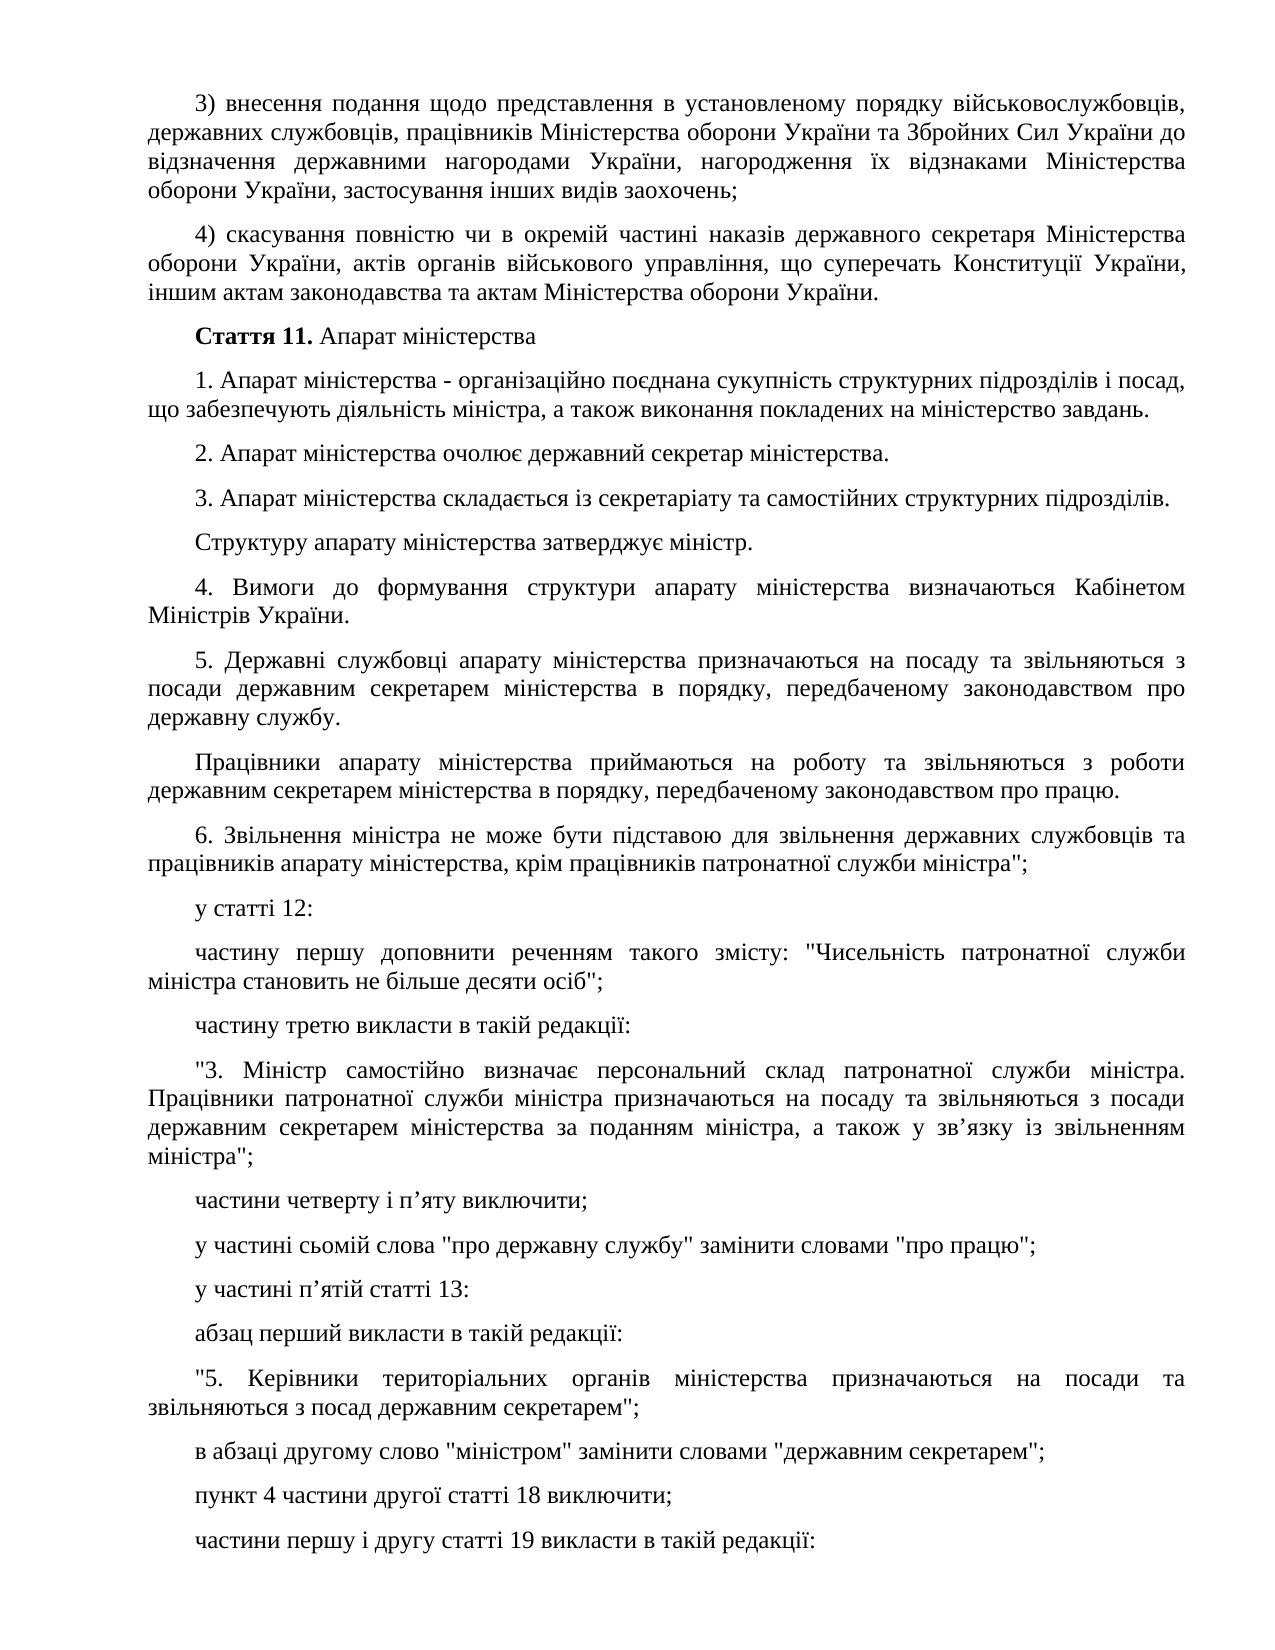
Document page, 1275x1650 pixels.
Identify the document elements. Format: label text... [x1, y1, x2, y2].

text частини першу і другу статті 19 викласти в такій редакції: [148, 1525, 1186, 1553]
text "3. Міністр самостійно визначає персональний склад патронатної служби міністра. Працівники патронатної служби міністра призначаються на посаду та звільняються з посади державним секретарем міністерства за поданням міністра, а також у зв’язку із звільненням міністра"; [148, 1055, 1186, 1170]
text частини четверту і п’яту виключити; [148, 1185, 1186, 1214]
text 4) скасування повністю чи в окремій частині наказів державного секретаря Міністерства оборони України, актів органів військового управління, що суперечать Конституції України, іншим актам законодавства та актам Міністерства оборони України. [148, 219, 1186, 305]
text абзац перший викласти в такій редакції: [148, 1318, 1186, 1347]
text Структуру апарату міністерства затверджує міністр. [148, 527, 1186, 556]
text 3) внесення подання щодо представлення в установленому порядку військовослужбовців, державних службовців, працівників Міністерства оборони України та Збройних Сил України до відзначення державними нагородами України, нагородження їх відзнаками Міністерства оборони України, застосування інших видів заохочень; [148, 88, 1186, 203]
text 1. Апарат міністерства - організаційно поєднана сукупність структурних підрозділів і посад, що забезпечують діяльність міністра, а також виконання покладених на міністерство завдань. [148, 365, 1186, 423]
text 4. Вимоги до формування структури апарату міністерства визначаються Кабінетом Міністрів України. [148, 572, 1186, 629]
text 6. Звільнення міністра не може бути підставою для звільнення державних службовців та працівників апарату міністерства, крім працівників патронатної служби міністра"; [148, 820, 1186, 877]
text 3. Апарат міністерства складається із секретаріату та самостійних структурних підрозділів. [148, 483, 1186, 512]
text частину третю викласти в такій редакції: [148, 1010, 1186, 1039]
text 5. Державні службовці апарату міністерства призначаються на посаду та звільняються з посади державним секретарем міністерства в порядку, передбаченому законодавством про державну службу. [148, 645, 1186, 731]
text "5. Керівники територіальних органів міністерства призначаються на посади та звільняються з посад державним секретарем"; [148, 1363, 1186, 1420]
text Працівники апарату міністерства приймаються на роботу та звільняються з роботи державним секретарем міністерства в порядку, передбаченому законодавством про працю. [148, 747, 1186, 804]
text у частині сьомій слова "про державну службу" замінити словами "про працю"; [148, 1230, 1186, 1258]
text Стаття 11. Апарат міністерства [148, 321, 1186, 350]
text частину першу доповнити реченням такого змісту: "Чисельність патронатної служби міністра становить не більше десяти осіб"; [148, 937, 1186, 995]
text в абзаці другому слово "міністром" замінити словами "державним секретарем"; [148, 1436, 1186, 1465]
text пункт 4 частини другої статті 18 виключити; [148, 1480, 1186, 1509]
text у статті 12: [148, 893, 1186, 922]
text у частині п’ятій статті 13: [148, 1274, 1186, 1303]
text 2. Апарат міністерства очолює державний секретар міністерства. [148, 438, 1186, 467]
